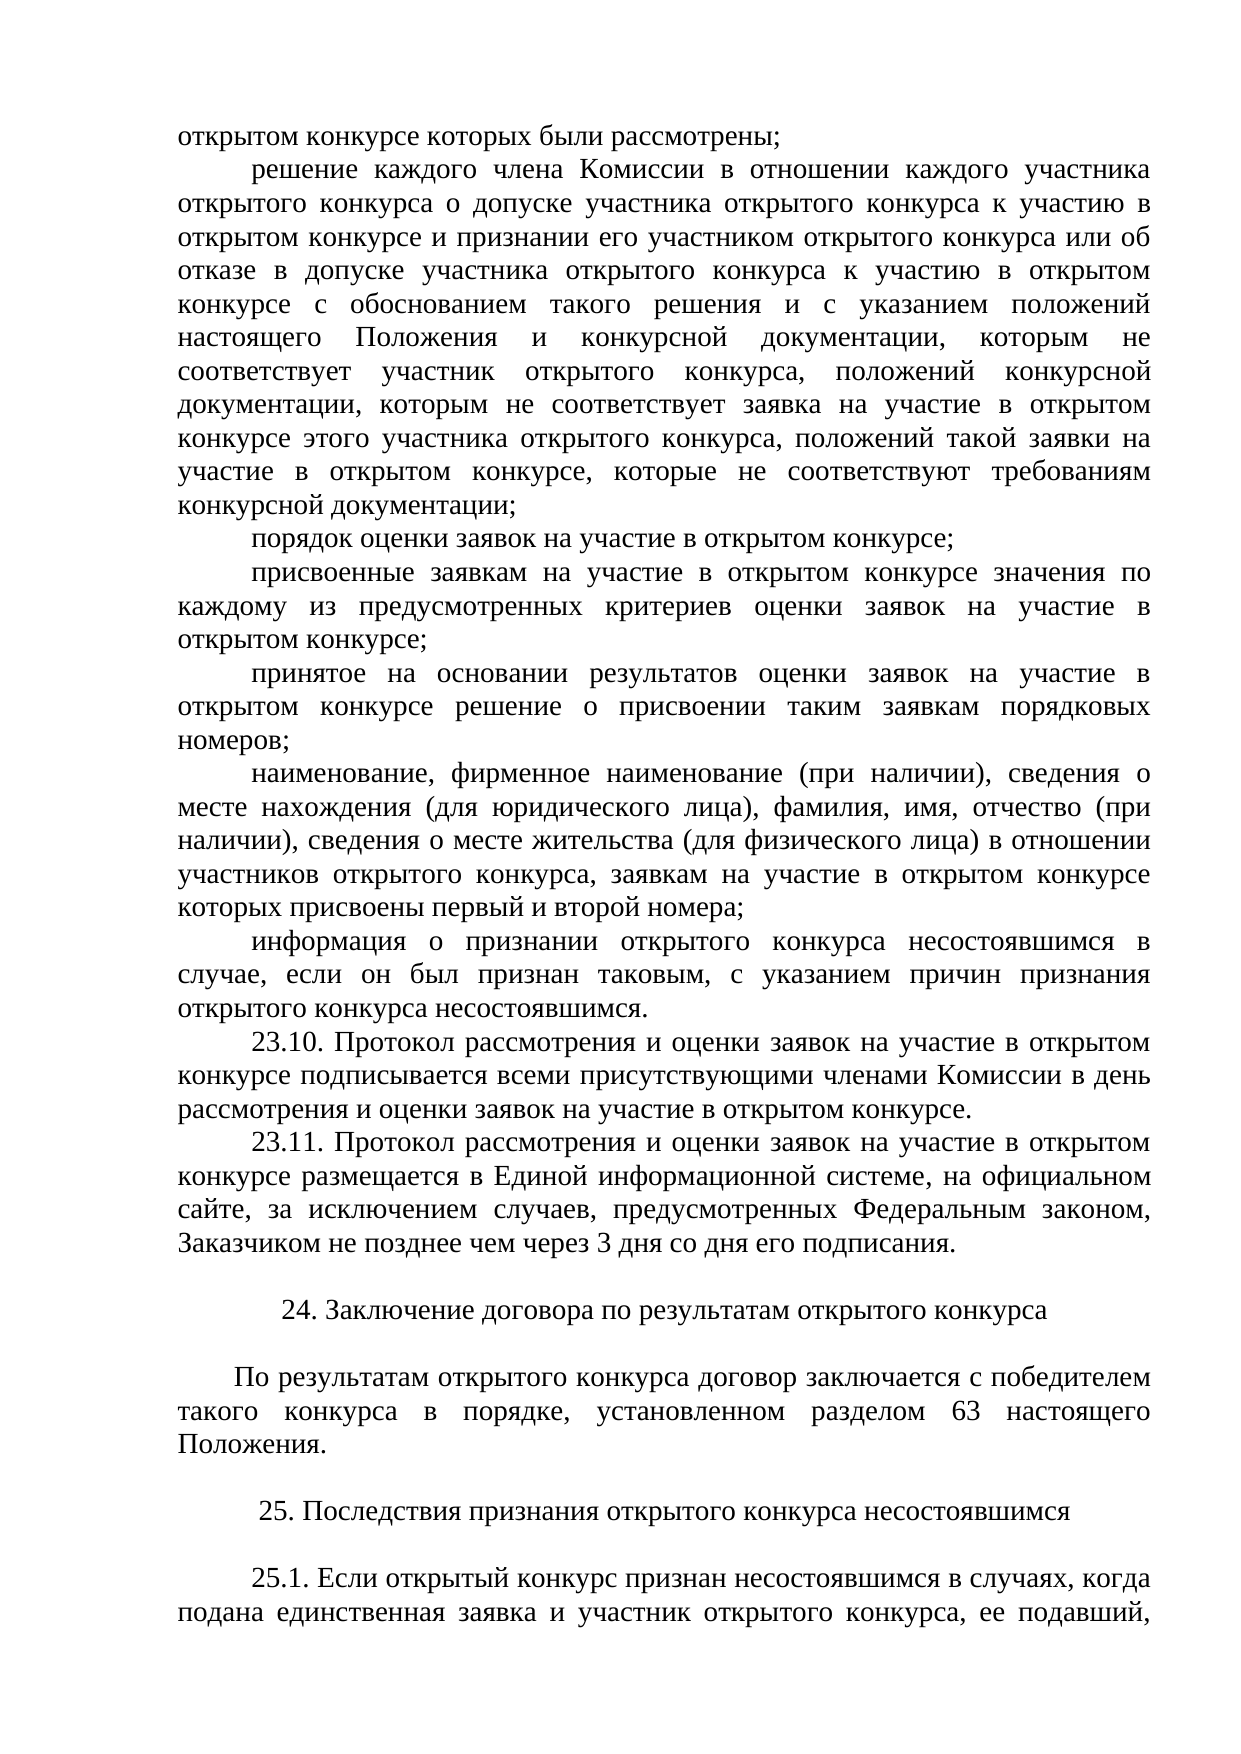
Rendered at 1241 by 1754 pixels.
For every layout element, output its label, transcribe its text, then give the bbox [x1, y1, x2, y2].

text По результатам открытого конкурса договор заключается с победителем такого конкурса в порядке, установленном разделом 63 настоящего Положения. [177, 1359, 1152, 1460]
text решение каждого члена Комиссии в отношении каждого участника открытого конкурса о допуске участника открытого конкурса к участию в открытом конкурсе и признании его участником открытого конкурса или об отказе в допуске участника открытого конкурса к участию в открытом конкурсе с обоснованием такого решения и с указанием положений настоящего Положения и конкурсной документации, которым не соответствует участник открытого конкурса, положений конкурсной документации, которым не соответствует заявка на участие в открытом конкурсе этого участника открытого конкурса, положений такой заявки на участие в открытом конкурсе, которые не соответствуют требованиям конкурсной документации; [177, 152, 1152, 521]
text наименование, фирменное наименование (при наличии), сведения о месте нахождения (для юридического лица), фамилия, имя, отчество (при наличии), сведения о месте жительства (для физического лица) в отношении участников открытого конкурса, заявкам на участие в открытом конкурсе которых присвоены первый и второй номера; [177, 755, 1152, 923]
text присвоенные заявкам на участие в открытом конкурсе значения по каждому из предусмотренных критериев оценки заявок на участие в открытом конкурсе; [177, 554, 1152, 655]
text 23.11. Протокол рассмотрения и оценки заявок на участие в открытом конкурсе размещается в Единой информационной системе, на официальном сайте, за исключением случаев, предусмотренных Федеральным законом, Заказчиком не позднее чем через 3 дня со дня его подписания. [177, 1124, 1152, 1258]
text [177, 1560, 1152, 1627]
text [177, 118, 1152, 152]
text 24. Заключение договора по результатам открытого конкурса [177, 1292, 1152, 1326]
text информация о признании открытого конкурса несостоявшимся в случае, если он был признан таковым, с указанием причин признания открытого конкурса несостоявшимся. [177, 923, 1152, 1024]
text 25. Последствия признания открытого конкурса несостоявшимся [177, 1493, 1152, 1527]
text принятое на основании результатов оценки заявок на участие в открытом конкурсе решение о присвоении таким заявкам порядковых номеров; [177, 655, 1152, 755]
text порядок оценки заявок на участие в открытом конкурсе; [177, 521, 1152, 554]
text 23.10. Протокол рассмотрения и оценки заявок на участие в открытом конкурсе подписывается всеми присутствующими членами Комиссии в день рассмотрения и оценки заявок на участие в открытом конкурсе. [177, 1024, 1152, 1124]
